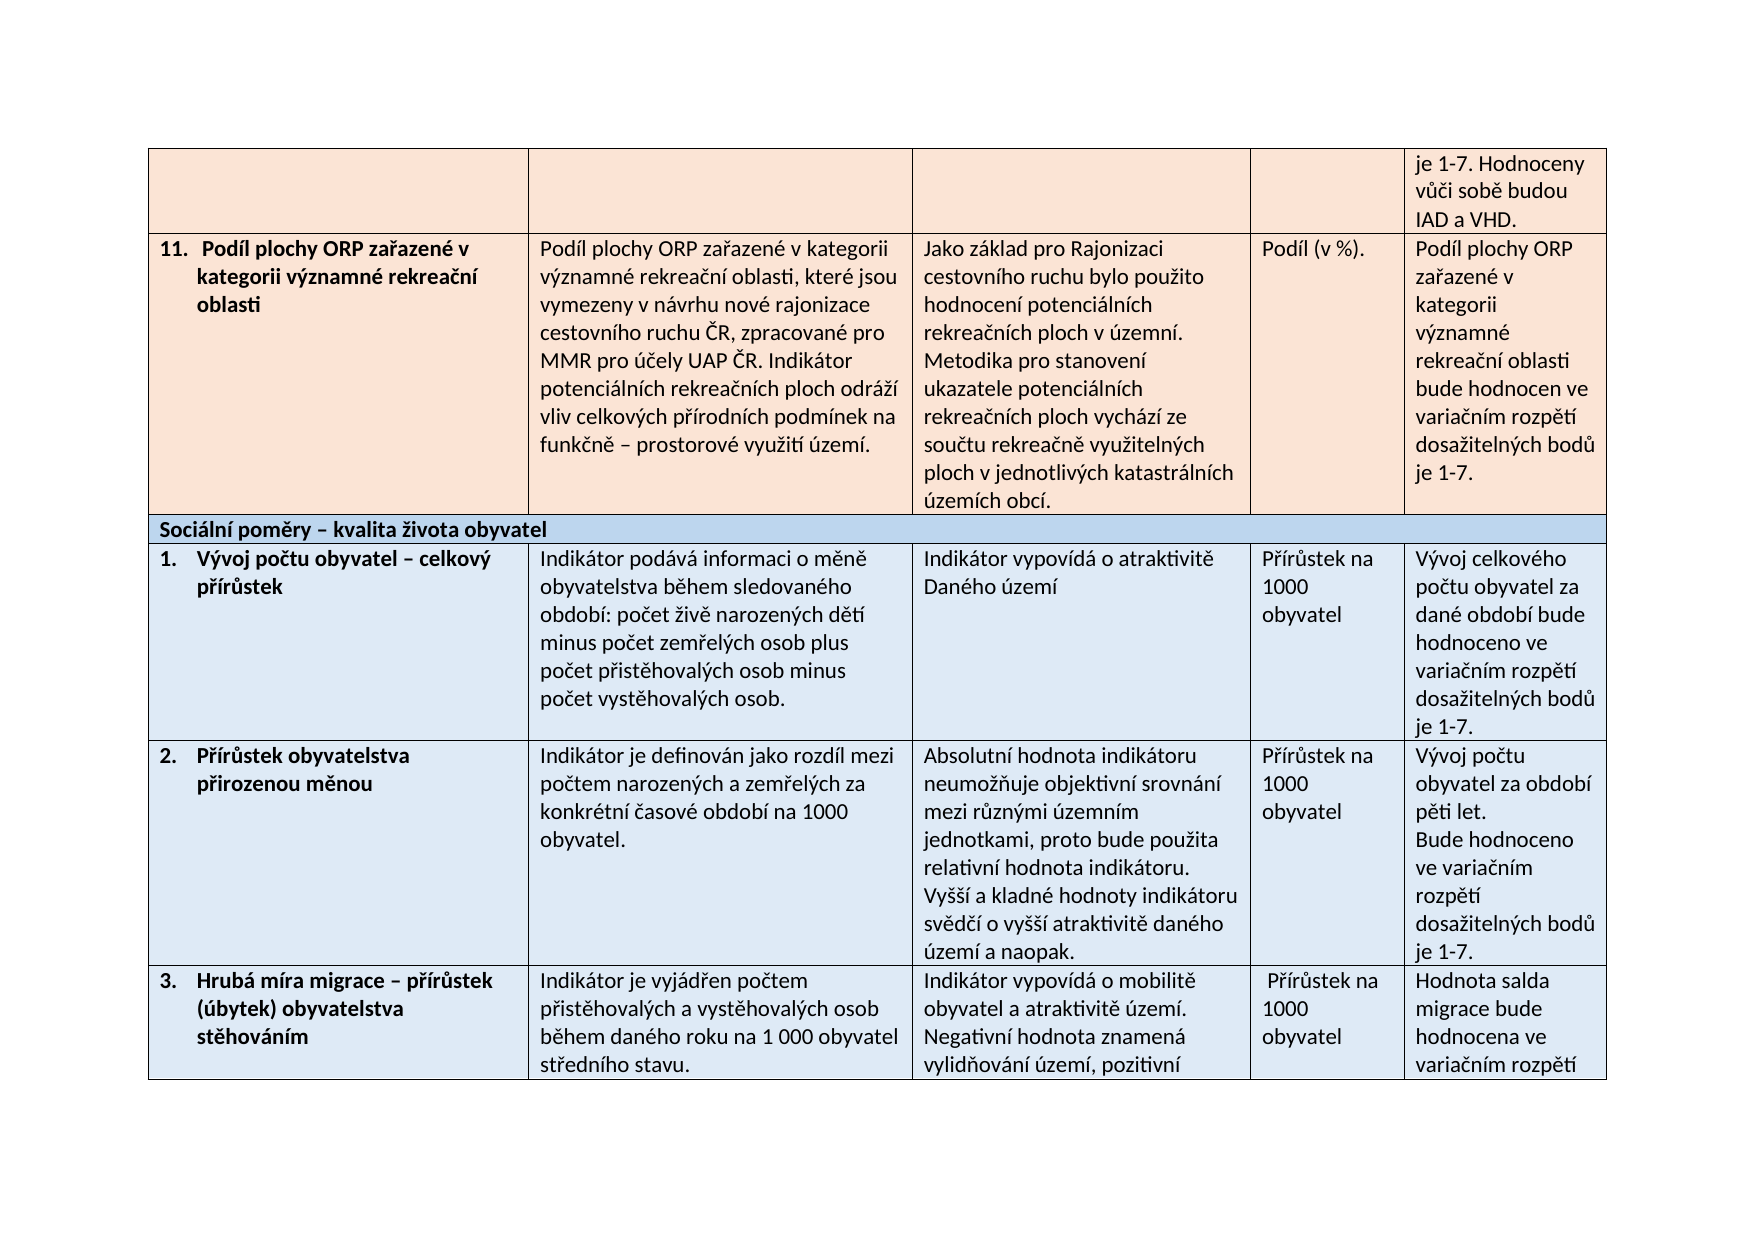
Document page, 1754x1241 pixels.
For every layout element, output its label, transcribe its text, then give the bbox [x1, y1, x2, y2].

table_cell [149, 966, 528, 1078]
table_cell Podíl plochy ORP zařazené v kategorii významné rekreační oblasti bude hodnocen ve variačním rozpětí dosažitelných bodů je 1-7. [1405, 234, 1606, 514]
table_cell Přírůstek na 1000 obyvatel [1251, 544, 1404, 740]
table_cell Indikátor vypovídá o atraktivitě Daného území [913, 544, 1250, 740]
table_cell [149, 149, 528, 233]
table_cell Podíl plochy ORP zařazené v kategorii významné rekreační oblasti [149, 234, 528, 514]
table_cell Podíl plochy ORP zařazené v kategorii významné rekreační oblasti, které jsou vymezeny v návrhu nové rajonizace cestovního ruchu ČR, zpracované pro MMR pro účely UAP ČR. Indikátor potenciálních rekreačních ploch odráží vliv celkových přírodních podmínek na funkčně – prostorové využití území. [529, 234, 912, 514]
table_cell Podíl (v %). [1251, 234, 1404, 514]
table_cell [529, 966, 912, 1078]
table_cell Přírůstek obyvatelstva přirozenou měnou [149, 741, 528, 965]
table_cell Vývoj celkového počtu obyvatel za dané období bude hodnoceno ve variačním rozpětí dosažitelných bodů je 1-7. [1405, 544, 1606, 740]
table_cell Vývoj počtu obyvatel – celkový přírůstek [149, 544, 528, 740]
table_cell Absolutní hodnota indikátoru neumožňuje objektivní srovnání mezi různými územním jednotkami, proto bude použita relativní hodnota indikátoru. Vyšší a kladné hodnoty indikátoru svědčí o vyšší atraktivitě daného území a naopak. [913, 741, 1250, 965]
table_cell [529, 149, 912, 233]
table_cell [1251, 149, 1404, 233]
table_cell Indikátor je definován jako rozdíl mezi počtem narozených a zemřelých za konkrétní časové období na 1000 obyvatel. [529, 741, 912, 965]
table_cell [1405, 149, 1606, 233]
table_cell Vývoj počtu obyvatel za období pěti let. Bude hodnoceno ve variačním rozpětí dosažitelných bodů je 1-7. [1405, 741, 1606, 965]
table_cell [913, 149, 1250, 233]
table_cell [1405, 966, 1606, 1078]
table_cell Sociální poměry – kvalita života obyvatel [149, 515, 1606, 543]
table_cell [913, 966, 1250, 1078]
table_cell Indikátor podává informaci o měně obyvatelstva během sledovaného období: počet živě narozených dětí minus počet zemřelých osob plus počet přistěhovalých osob minus počet vystěhovalých osob. [529, 544, 912, 740]
table_cell Přírůstek na 1000 obyvatel [1251, 741, 1404, 965]
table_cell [1251, 966, 1404, 1078]
table_cell Jako základ pro Rajonizaci cestovního ruchu bylo použito hodnocení potenciálních rekreačních ploch v územní. Metodika pro stanovení ukazatele potenciálních rekreačních ploch vychází ze součtu rekreačně využitelných ploch v jednotlivých katastrálních územích obcí. [913, 234, 1250, 514]
